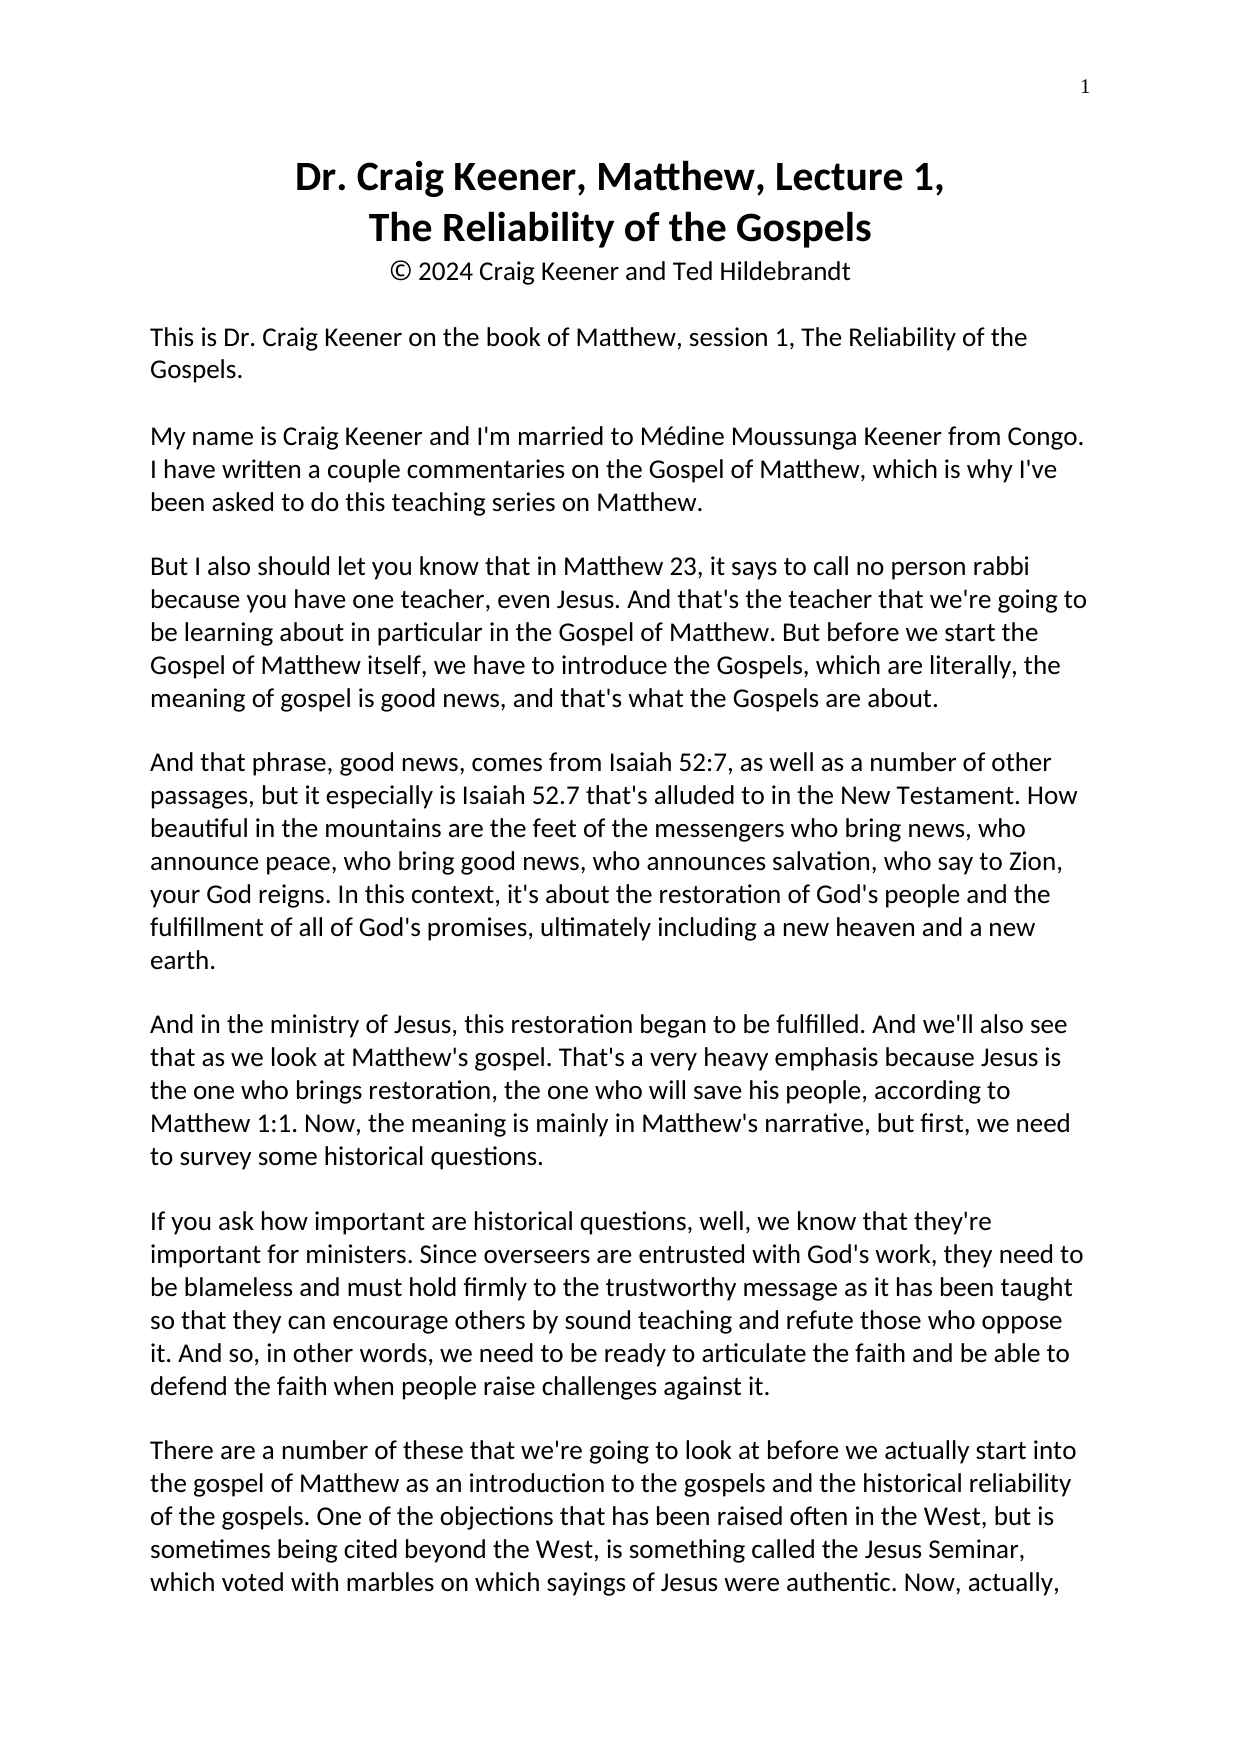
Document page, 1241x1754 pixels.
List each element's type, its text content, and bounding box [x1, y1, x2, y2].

text But I also should let you know that in Matthew 23, it says to call no person rabbi because you have one teacher, even Jesus. And that's the teacher that we're going to be learning about in particular in the Gospel of Matthew. But before we start the Gospel of Matthew itself, we have to introduce the Gospels, which are literally, the meaning of gospel is good news, and that's what the Gospels are about. [150, 549, 1090, 714]
text And in the ministry of Jesus, this restoration began to be fulfilled. And we'll also see that as we look at Matthew's gospel. That's a very heavy emphasis because Jesus is the one who brings restoration, the one who will save his people, according to Matthew 1:1. Now, the meaning is mainly in Matthew's narrative, but first, we need to survey some historical questions. [150, 1007, 1090, 1173]
text If you ask how important are historical questions, well, we know that they're important for ministers. Since overseers are entrusted with God's work, they need to be blameless and must hold firmly to the trustworthy message as it has been taught so that they can encourage others by sound teaching and refute those who oppose it. And so, in other words, we need to be ready to articulate the faith and be able to defend the faith when people raise challenges against it. [150, 1204, 1090, 1402]
text Dr. Craig Keener, Matthew, Lecture 1, [150, 150, 1090, 201]
text My name is Craig Keener and I'm married to Médine Moussunga Keener from Congo. I have written a couple commentaries on the Gospel of Matthew, which is why I've been asked to do this teaching series on Matthew. [150, 419, 1090, 518]
text This is Dr. Craig Keener on the book of Matthew, session 1, The Reliability of the Gospels. [150, 320, 1090, 386]
text © 2024 Craig Keener and Ted Hildebrandt [150, 252, 1090, 288]
text The Reliability of the Gospels [150, 201, 1090, 252]
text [150, 1433, 1090, 1598]
text And that phrase, good news, comes from Isaiah 52:7, as well as a number of other passages, but it especially is Isaiah 52.7 that's alluded to in the New Testament. How beautiful in the mountains are the feet of the messengers who bring news, who announce peace, who bring good news, who announces salvation, who say to Zion, your God reigns. In this context, it's about the restoration of God's people and the fulfillment of all of God's promises, ultimately including a new heaven and a new earth. [150, 745, 1090, 976]
